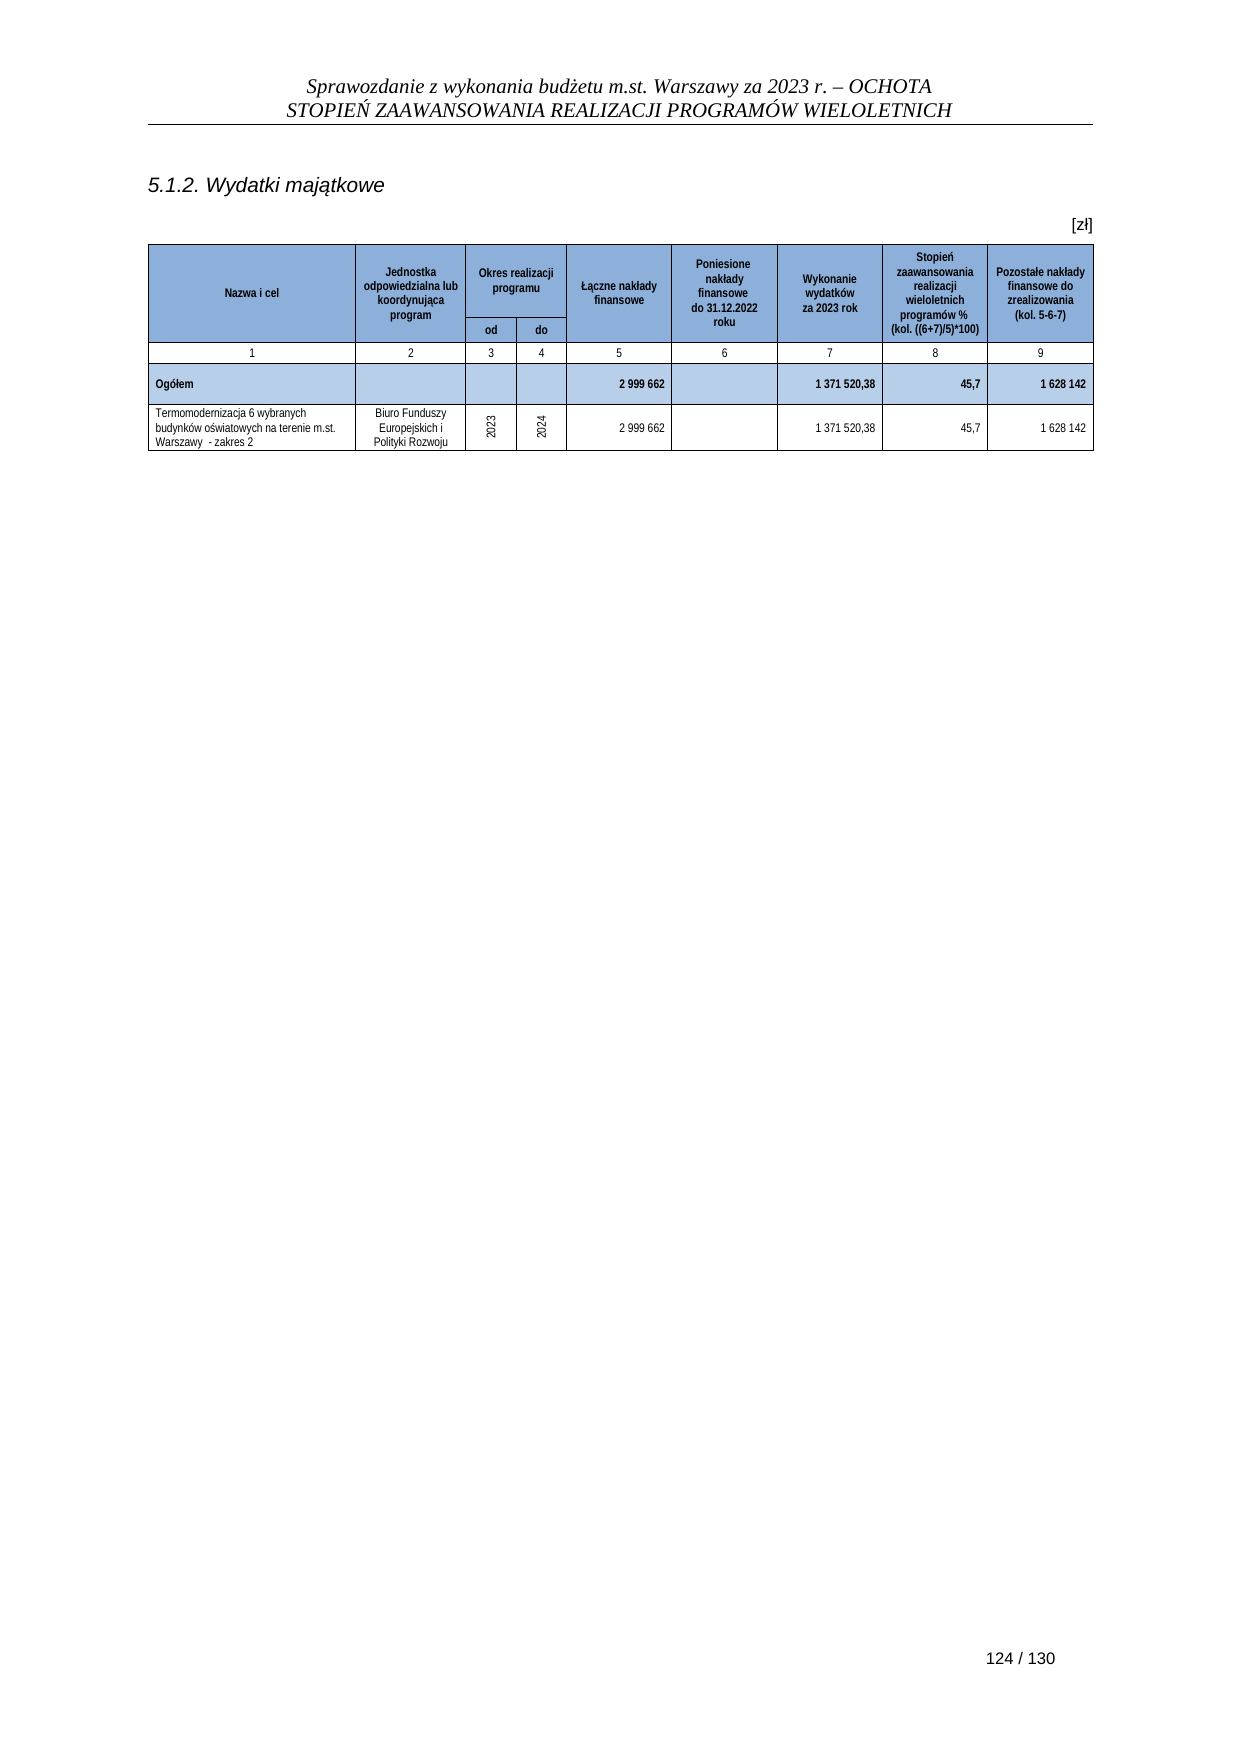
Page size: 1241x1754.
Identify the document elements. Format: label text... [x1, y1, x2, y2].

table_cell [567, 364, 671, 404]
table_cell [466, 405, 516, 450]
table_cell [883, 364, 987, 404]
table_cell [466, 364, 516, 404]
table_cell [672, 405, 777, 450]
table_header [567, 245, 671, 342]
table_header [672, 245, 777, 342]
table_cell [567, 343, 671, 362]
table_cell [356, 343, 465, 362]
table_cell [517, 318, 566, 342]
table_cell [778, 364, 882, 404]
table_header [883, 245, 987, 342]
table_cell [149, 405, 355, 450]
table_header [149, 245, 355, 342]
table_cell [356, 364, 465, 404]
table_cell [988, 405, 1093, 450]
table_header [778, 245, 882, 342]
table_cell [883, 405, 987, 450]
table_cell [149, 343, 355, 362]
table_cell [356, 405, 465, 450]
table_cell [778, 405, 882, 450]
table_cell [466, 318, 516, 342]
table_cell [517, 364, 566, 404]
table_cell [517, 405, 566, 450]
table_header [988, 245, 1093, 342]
text [zł] [223, 215, 1093, 234]
subtitle 5.1.2. Wydatki majątkowe [148, 173, 1093, 197]
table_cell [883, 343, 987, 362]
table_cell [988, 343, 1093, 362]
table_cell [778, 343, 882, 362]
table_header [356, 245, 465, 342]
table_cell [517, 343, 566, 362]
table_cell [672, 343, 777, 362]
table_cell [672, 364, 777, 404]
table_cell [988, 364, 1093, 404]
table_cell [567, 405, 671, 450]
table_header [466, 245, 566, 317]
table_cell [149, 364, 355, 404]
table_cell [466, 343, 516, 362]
